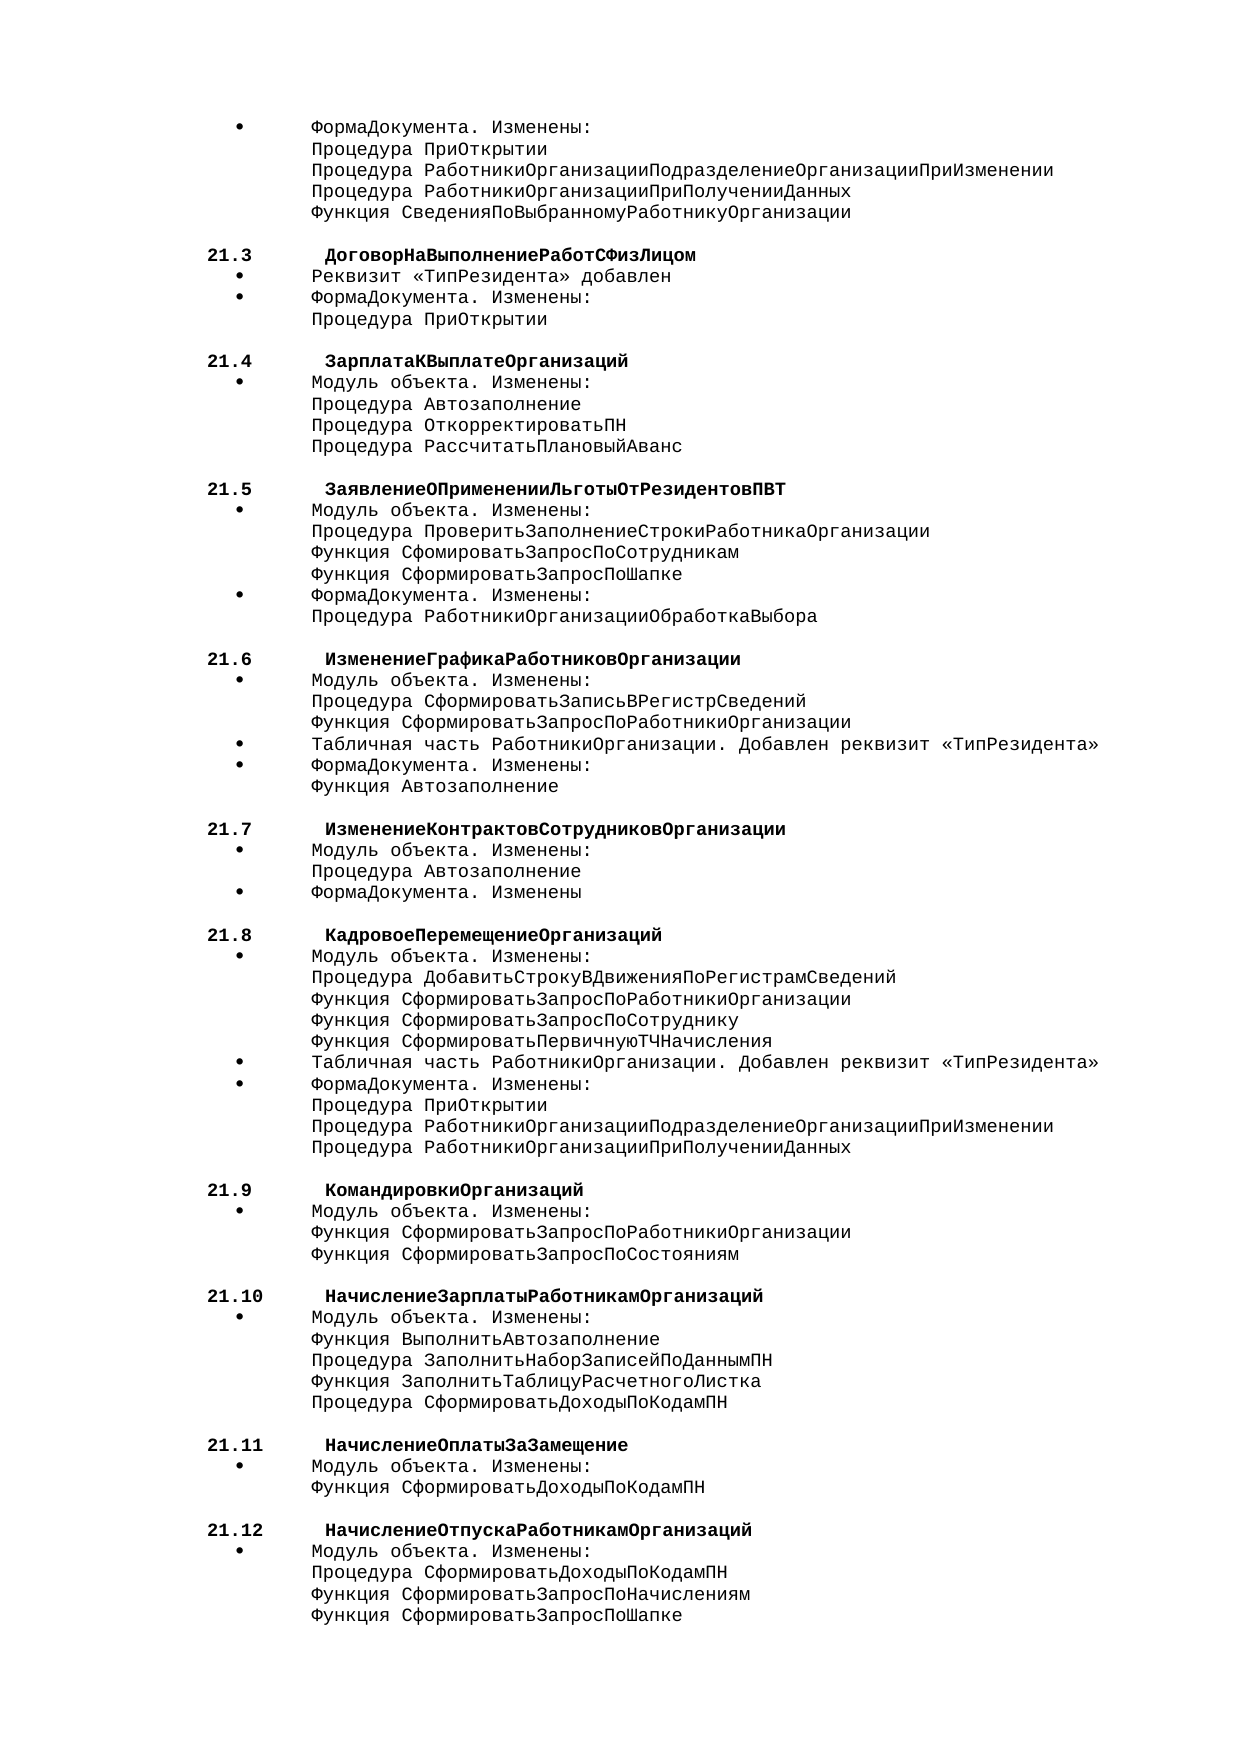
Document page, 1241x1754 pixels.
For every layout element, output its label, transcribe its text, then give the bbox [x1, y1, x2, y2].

list Процедура Автозаполнение [311, 394, 1152, 416]
list Функция СформироватьЗапросПоНачислениям [311, 1584, 1152, 1606]
list КадровоеПеремещениеОрганизаций [207, 926, 1152, 947]
list Процедура РаботникиОрганизацииПриПолученииДанных [311, 1138, 1152, 1159]
list Реквизит «ТипРезидента» добавлен [236, 267, 1152, 288]
list ФормаДокумента. Изменены: [236, 586, 1152, 607]
list Процедура ПриОткрытии [311, 1096, 1152, 1117]
text Функция ЗаполнитьТаблицуРасчетногоЛистка [311, 1372, 1152, 1393]
list Процедура РаботникиОрганизацииПодразделениеОрганизацииПриИзменении [311, 1117, 1152, 1138]
list НачислениеОтпускаРаботникамОрганизаций [207, 1521, 1152, 1542]
list Модуль объекта. Изменены: [236, 1308, 1152, 1329]
list ФормаДокумента. Изменены: [236, 1074, 1152, 1096]
list Процедура ПриОткрытии [311, 309, 1152, 331]
list Функция СформироватьПервичнуюТЧНачисления [311, 1032, 1152, 1053]
list КомандировкиОрганизаций [207, 1181, 1152, 1202]
list НачислениеОплатыЗаЗамещение [207, 1436, 1152, 1457]
list Процедура РаботникиОрганизацииПриПолученииДанных [311, 182, 1152, 203]
list ФормаДокумента. Изменены: [236, 118, 1152, 139]
list Процедура ПриОткрытии [311, 139, 1152, 161]
list Процедура ДобавитьСтрокуВДвиженияПоРегистрамСведений [311, 968, 1152, 989]
list Функция СформироватьЗапросПоСотруднику [311, 1011, 1152, 1032]
list Процедура СформироватьЗаписьВРегистрСведений [311, 692, 1152, 713]
list Модуль объекта. Изменены: [236, 947, 1152, 968]
list Функция СформироватьЗапросПоРаботникиОрганизации [311, 989, 1152, 1011]
list Процедура СформироватьДоходыПоКодамПН [311, 1563, 1152, 1584]
list ДоговорНаВыполнениеРаботСФизЛицом [207, 246, 1152, 267]
list Процедура РассчитатьПлановыйАванс [311, 437, 1152, 458]
list Модуль объекта. Изменены: [236, 671, 1152, 692]
list Функция СфомироватьЗапросПоСотрудникам [311, 543, 1152, 564]
list Процедура Автозаполнение [311, 862, 1152, 883]
list ФормаДокумента. Изменены: [236, 288, 1152, 309]
list Функция СформироватьЗапросПоШапке [311, 564, 1152, 586]
list Процедура ОткорректироватьПН [311, 416, 1152, 437]
list ИзменениеГрафикаРаботниковОрганизации [207, 649, 1152, 671]
list Модуль объекта. Изменены: [236, 1202, 1152, 1223]
list НачислениеЗарплатыРаботникамОрганизаций [207, 1287, 1152, 1308]
list Функция СформироватьЗапросПоРаботникиОрганизации [311, 713, 1152, 734]
list Табличная часть РаботникиОрганизации. Добавлен реквизит «ТипРезидента» [236, 1053, 1152, 1074]
list Процедура РаботникиОрганизацииОбработкаВыбора [311, 607, 1152, 628]
list Функция СформироватьЗапросПоРаботникиОрганизации [311, 1223, 1152, 1244]
list Функция СформироватьЗапросПоСостояниям [311, 1244, 1152, 1266]
list Модуль объекта. Изменены: [236, 373, 1152, 394]
list Табличная часть РаботникиОрганизации. Добавлен реквизит «ТипРезидента» [236, 734, 1152, 756]
list ЗаявлениеОПримененииЛьготыОтРезидентовПВТ [207, 479, 1152, 501]
text Процедура СформироватьДоходыПоКодамПН [311, 1393, 1152, 1414]
list Функция СформироватьЗапросПоШапке [311, 1606, 1152, 1627]
list Модуль объекта. Изменены: [236, 841, 1152, 862]
list ФормаДокумента. Изменены: [236, 756, 1152, 777]
text Функция СформироватьДоходыПоКодамПН [311, 1478, 1152, 1499]
list Модуль объекта. Изменены: [236, 1542, 1152, 1563]
list Процедура ПроверитьЗаполнениеСтрокиРаботникаОрганизации [311, 522, 1152, 543]
text Функция ВыполнитьАвтозаполнение [311, 1329, 1152, 1351]
list Модуль объекта. Изменены: [236, 1457, 1152, 1478]
list ЗарплатаКВыплатеОрганизаций [207, 352, 1152, 373]
list ФормаДокумента. Изменены [236, 883, 1152, 904]
list Функция СведенияПоВыбранномуРаботникуОрганизации [311, 203, 1152, 224]
list ИзменениеКонтрактовСотрудниковОрганизации [207, 819, 1152, 841]
list Процедура РаботникиОрганизацииПодразделениеОрганизацииПриИзменении [311, 161, 1152, 182]
list Модуль объекта. Изменены: [236, 501, 1152, 522]
text Процедура ЗаполнитьНаборЗаписейПоДаннымПН [311, 1351, 1152, 1372]
list Функция Автозаполнение [311, 777, 1152, 798]
